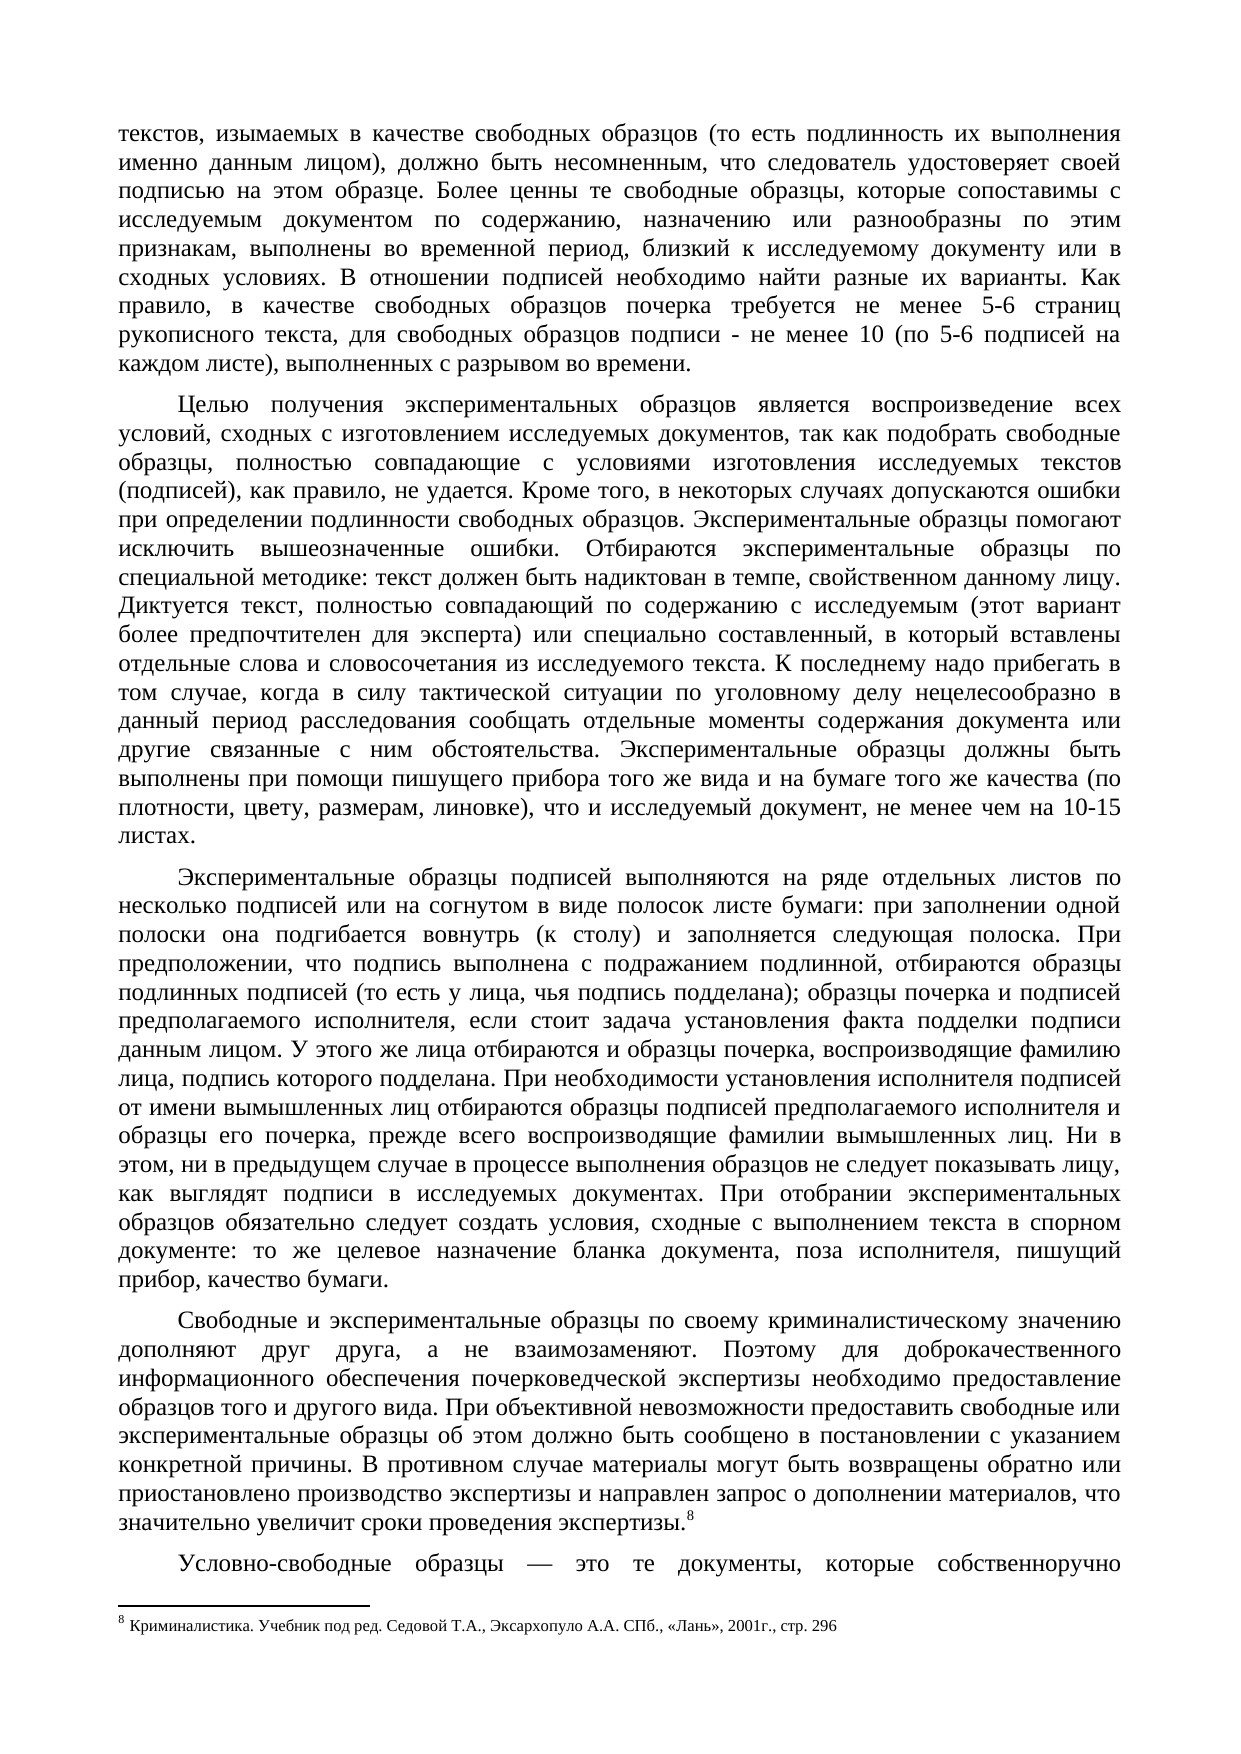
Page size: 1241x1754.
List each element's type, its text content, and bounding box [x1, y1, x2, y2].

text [118, 1548, 1122, 1577]
text Экспериментальные образцы подписей выполняются на ряде отдельных листов по несколько подписей или на согнутом в виде полосок листе бумаги: при заполнении одной полоски она подгибается вовнутрь (к столу) и заполняется следующая полоска. При предположении, что подпись выполнена с подражанием подлинной, отбираются образцы подлинных подписей (то есть у лица, чья подпись подделана); образцы почерка и подписей предполагаемого исполнителя, если стоит задача установления факта подделки подписи данным лицом. У этого же лица отбираются и образцы почерка, воспроизводящие фамилию лица, подпись которого подделана. При необходимости установления исполнителя подписей от имени вымышленных лиц отбираются образцы подписей предполагаемого исполнителя и образцы его почерка, прежде всего воспроизводящие фамилии вымышленных лиц. Ни в этом, ни в предыдущем случае в процессе выполнения образцов не следует показывать лицу, как выглядят подписи в исследуемых документах. При отобрании экспериментальных образцов обязательно следует создать условия, сходные с выполнением текста в спорном документе: то же целевое назначение бланка документа, поза исполнителя, пишущий прибор, качество бумаги. [118, 862, 1122, 1293]
text Целью получения экспериментальных образцов является воспроизведение всех условий, сходных с изготовлением исследуемых документов, так как подобрать свободные образцы, полностью совпадающие с условиями изготовления исследуемых текстов (подписей), как правило, не удается. Кроме того, в некоторых случаях допускаются ошибки при определении подлинности свободных образцов. Экспериментальные образцы помогают исключить вышеозначенные ошибки. Отбираются экспериментальные образцы по специальной методике: текст должен быть надиктован в темпе, свойственном данному лицу. Диктуется текст, полностью совпадающий по содержанию с исследуемым (этот вариант более предпочтителен для эксперта) или специально составленный, в который вставлены отдельные слова и словосочетания из исследуемого текста. К последнему надо прибегать в том случае, когда в силу тактической ситуации по уголовному делу нецелесообразно в данный период расследования сообщать отдельные моменты содержания документа или другие связанные с ним обстоятельства. Экспериментальные образцы должны быть выполнены при помощи пишущего прибора того же вида и на бумаге того же качества (по плотности, цвету, размерам, линовке), что и исследуемый документ, не менее чем на 10-15 листах. [118, 389, 1122, 849]
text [118, 118, 1122, 377]
text Свободные и экспериментальные образцы по своему криминалистическому значению дополняют друг друга, а не взаимозаменяют. Поэтому для доброкачественного информационного обеспечения почерковедческой экспертизы необходимо предоставление образцов того и другого вида. При объективной невозможности предоставить свободные или экспериментальные образцы об этом должно быть сообщено в постановлении с указанием конкретной причины. В противном случае материалы могут быть возвращены обратно или приостановлено производство экспертизы и направлен запрос о дополнении материалов, что значительно увеличит сроки проведения экспертизы. [118, 1306, 1122, 1536]
